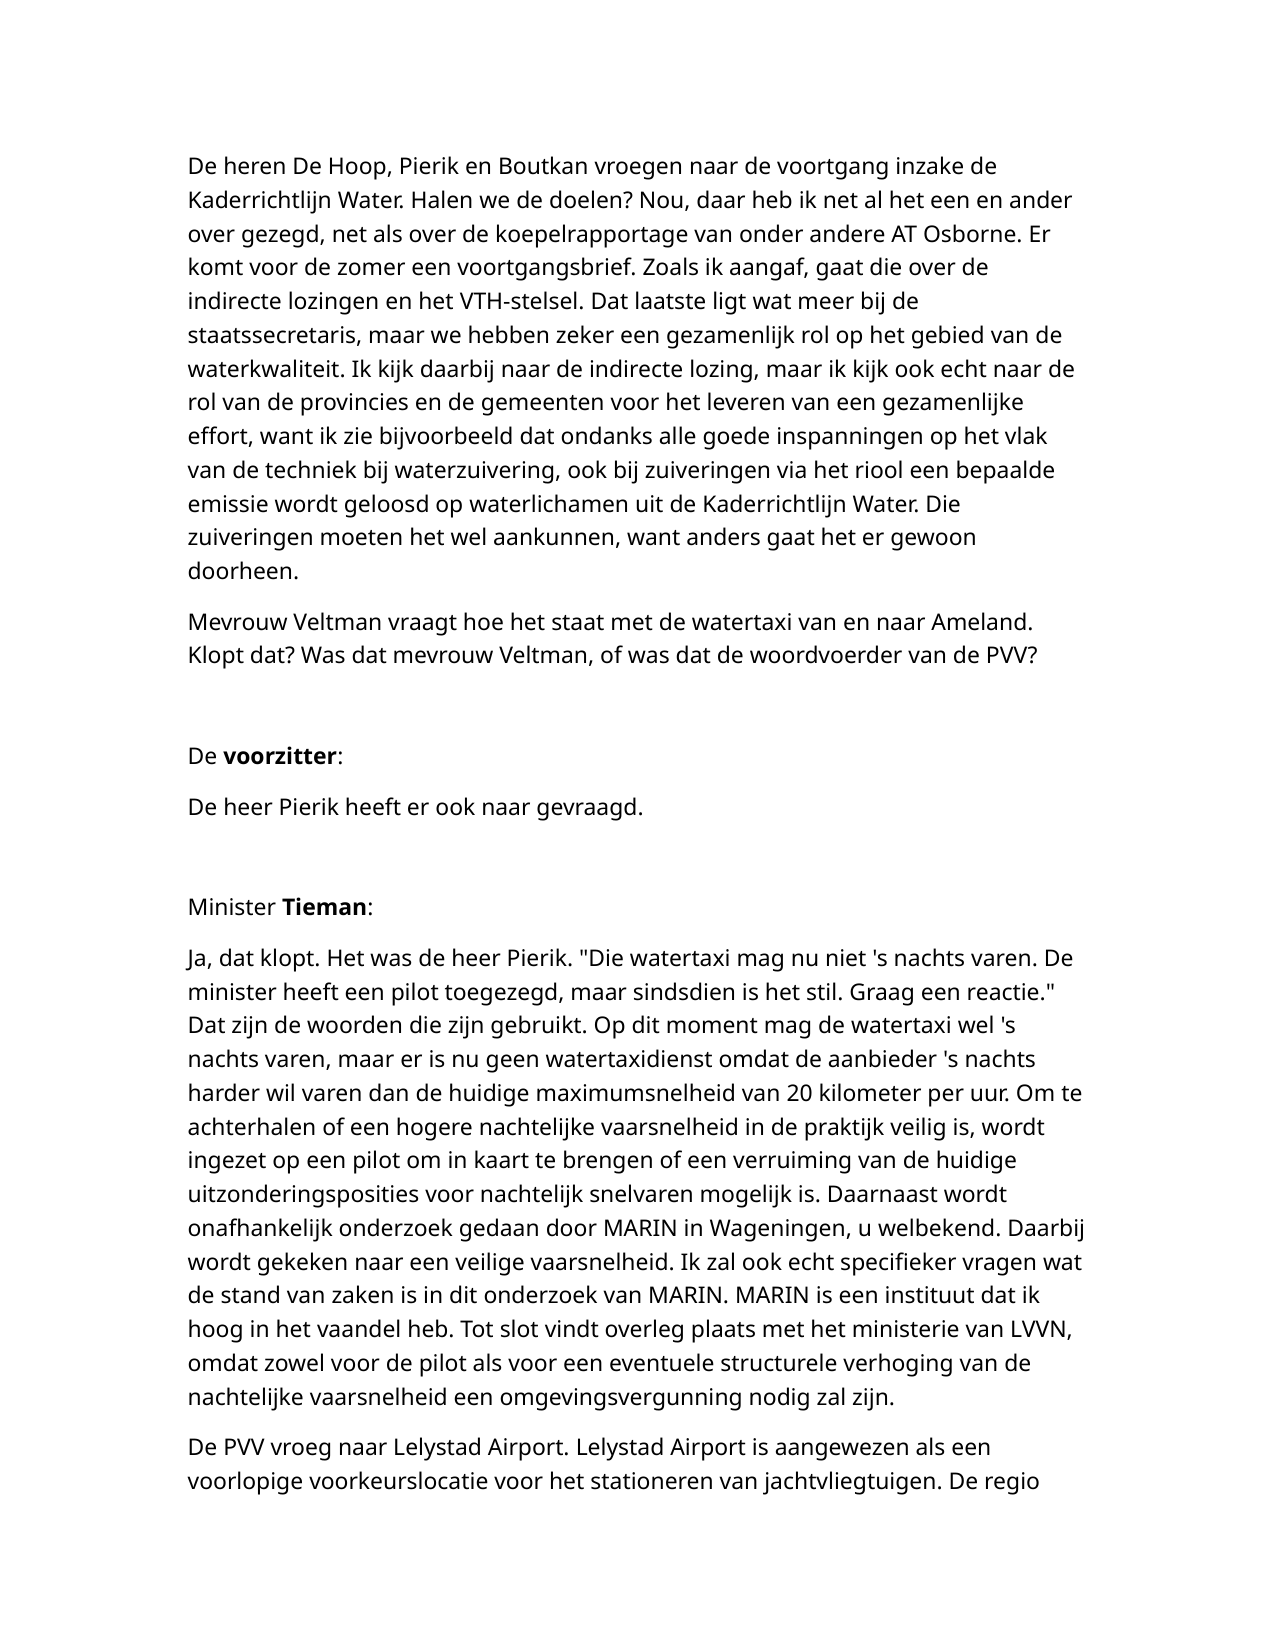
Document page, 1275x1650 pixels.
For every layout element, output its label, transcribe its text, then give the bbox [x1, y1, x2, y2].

text De heren De Hoop, Pierik en Boutkan vroegen naar de voortgang inzake de Kaderrichtlijn Water. Halen we de doelen? Nou, daar heb ik net al het een en ander over gezegd, net als over de koepelrapportage van onder andere AT Osborne. Er komt voor de zomer een voortgangsbrief. Zoals ik aangaf, gaat die over de indirecte lozingen en het VTH-stelsel. Dat laatste ligt wat meer bij de staatssecretaris, maar we hebben zeker een gezamenlijk rol op het gebied van de waterkwaliteit. Ik kijk daarbij naar de indirecte lozing, maar ik kijk ook echt naar de rol van de provincies en de gemeenten voor het leveren van een gezamenlijke effort, want ik zie bijvoorbeeld dat ondanks alle goede inspanningen op het vlak van de techniek bij waterzuivering, ook bij zuiveringen via het riool een bepaalde emissie wordt geloosd op waterlichamen uit de Kaderrichtlijn Water. Die zuiveringen moeten het wel aankunnen, want anders gaat het er gewoon doorheen. [187, 150, 1087, 586]
text De voorzitter: [187, 740, 1087, 771]
text Mevrouw Veltman vraagt hoe het staat met de watertaxi van en naar Ameland. Klopt dat? Was dat mevrouw Veltman, of was dat de woordvoerder van de PVV? [187, 605, 1087, 670]
text Minister Tieman: [187, 891, 1087, 922]
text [187, 1431, 1087, 1496]
text De heer Pierik heeft er ook naar gevraagd. [187, 790, 1087, 822]
text Ja, dat klopt. Het was de heer Pierik. "Die watertaxi mag nu niet 's nachts varen. De minister heeft een pilot toegezegd, maar sindsdien is het stil. Graag een reactie." Dat zijn de woorden die zijn gebruikt. Op dit moment mag de watertaxi wel 's nachts varen, maar er is nu geen watertaxidienst omdat de aanbieder 's nachts harder wil varen dan de huidige maximumsnelheid van 20 kilometer per uur. Om te achterhalen of een hogere nachtelijke vaarsnelheid in de praktijk veilig is, wordt ingezet op een pilot om in kaart te brengen of een verruiming van de huidige uitzonderingsposities voor nachtelijk snelvaren mogelijk is. Daarnaast wordt onafhankelijk onderzoek gedaan door MARIN in Wageningen, u welbekend. Daarbij wordt gekeken naar een veilige vaarsnelheid. Ik zal ook echt specifieker vragen wat de stand van zaken is in dit onderzoek van MARIN. MARIN is een instituut dat ik hoog in het vaandel heb. Tot slot vindt overleg plaats met het ministerie van LVVN, omdat zowel voor de pilot als voor een eventuele structurele verhoging van de nachtelijke vaarsnelheid een omgevingsvergunning nodig zal zijn. [187, 942, 1087, 1412]
